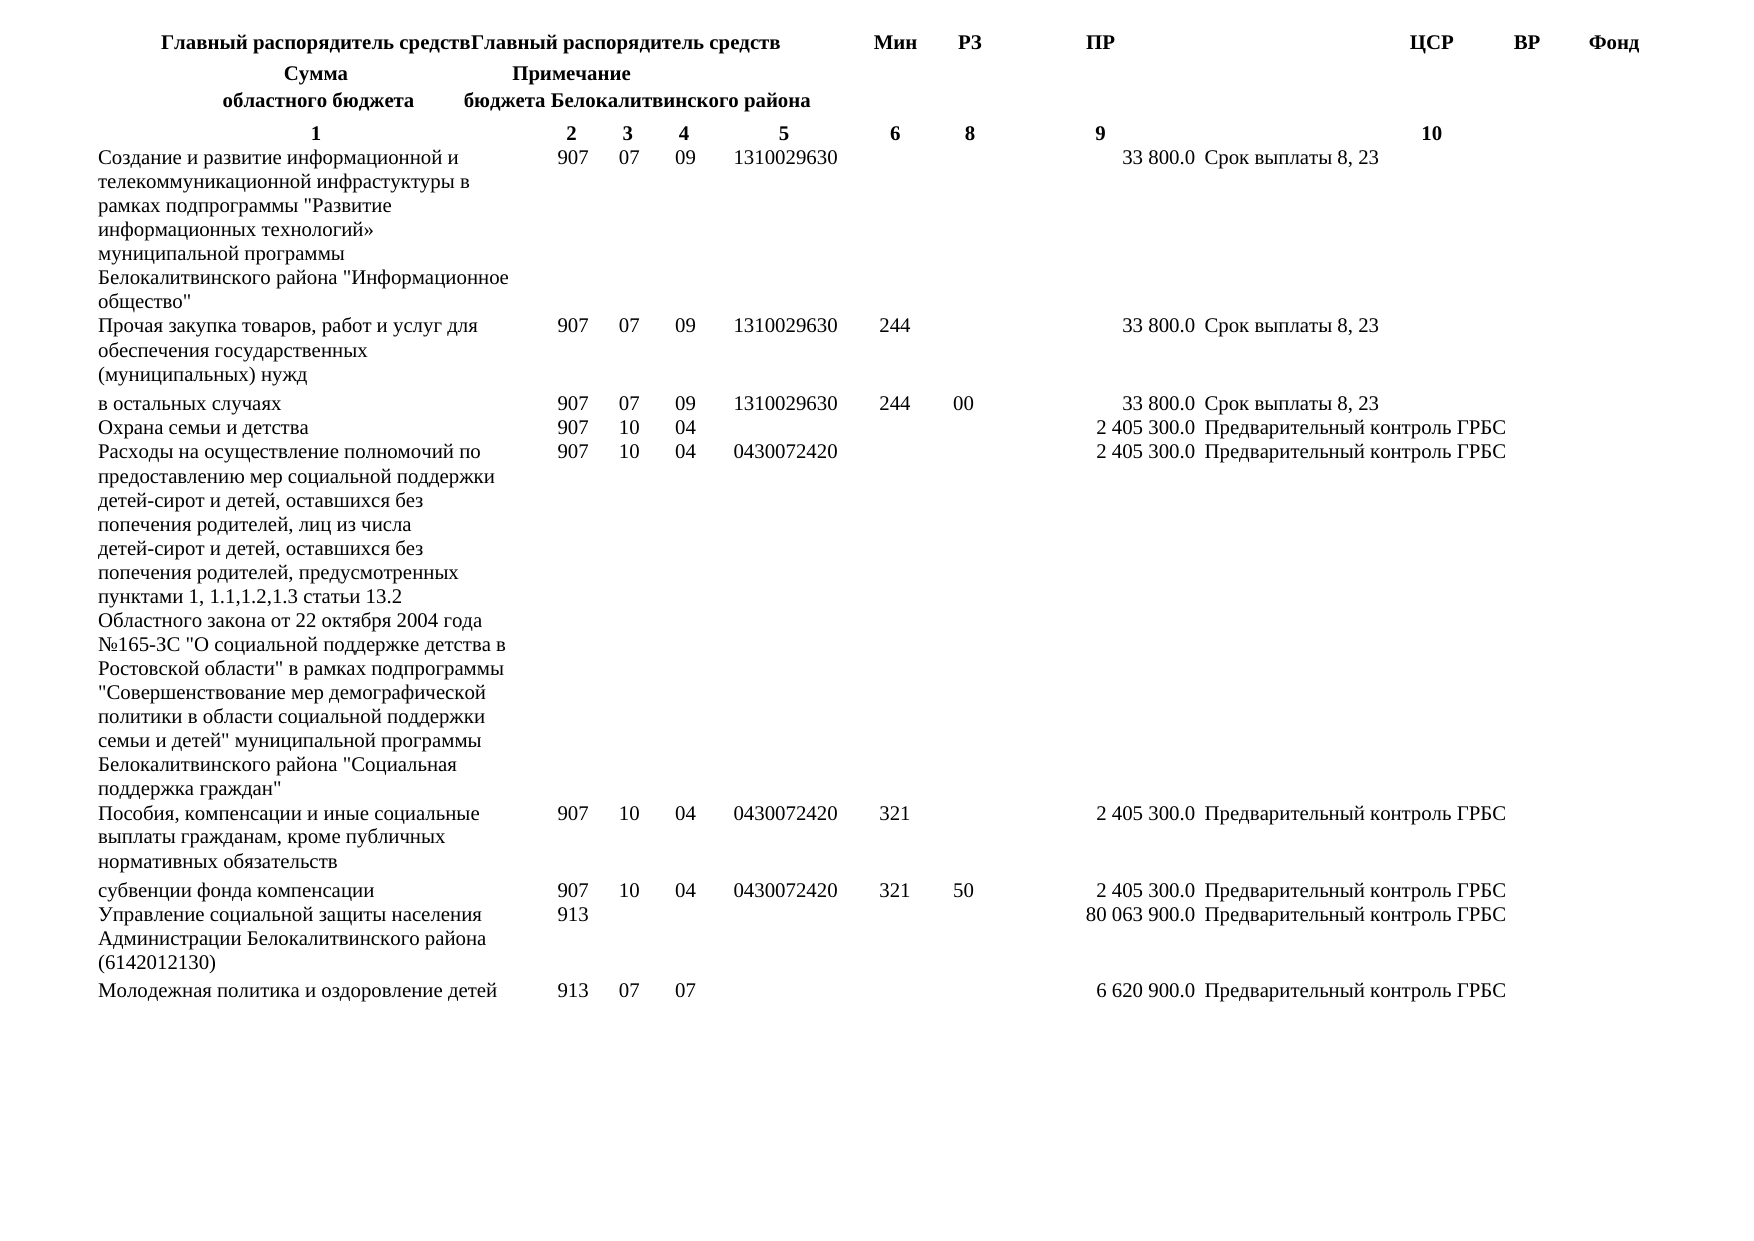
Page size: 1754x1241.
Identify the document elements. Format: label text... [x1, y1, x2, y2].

text семьи и детей" муниципальной программы [88, 728, 1724, 752]
text Прочая закупка товаров, работ и услуг для 907 07 09 1310029630 244 33 800.0 Срок выплаты 8, 23 [88, 313, 1724, 337]
text Расходы на осуществление полномочий по 907 10 04 0430072420 2 405 300.0 Предварительный контроль ГРБС [88, 439, 1724, 463]
text предоставлению мер социальной поддержки [88, 463, 1724, 488]
text в остальных случаях 907 07 09 1310029630 244 00 33 800.0 Срок выплаты 8, 23 [88, 391, 1724, 414]
text попечения родителей, предусмотренных [88, 560, 1724, 584]
text попечения родителей, лиц из числа [88, 512, 1724, 536]
text Пособия, компенсации и иные социальные 907 10 04 0430072420 321 2 405 300.0 Предварительный контроль ГРБС [88, 800, 1724, 824]
text Управление социальной защиты населения 913 80 063 900.0 Предварительный контроль ГРБС [88, 902, 1724, 926]
text областного бюджета бюджета Белокалитвинского района [88, 88, 1724, 112]
text Администрации Белокалитвинского района [88, 926, 1724, 950]
text Белокалитвинского района "Социальная [88, 752, 1724, 776]
text (муниципальных) нужд [88, 362, 1724, 386]
text детей-сирот и детей, оставшихся без [88, 488, 1724, 512]
text №165-ЗС "О социальной поддержке детства в [88, 632, 1724, 656]
text рамках подпрограммы "Развитие [88, 193, 1724, 217]
text 1 2 3 4 5 6 8 9 10 [88, 120, 1724, 144]
text информационных технологий» [88, 217, 1724, 241]
text (6142012130) [88, 950, 1724, 974]
text Создание и развитие информационной и 907 07 09 1310029630 33 800.0 Срок выплаты 8, 23 [88, 145, 1724, 169]
text Областного закона от 22 октября 2004 года [88, 608, 1724, 632]
text субвенции фонда компенсации 907 10 04 0430072420 321 50 2 405 300.0 Предварительный контроль ГРБС [88, 877, 1724, 902]
text детей-сирот и детей, оставшихся без [88, 536, 1724, 560]
text пунктами 1, 1.1,1.2,1.3 статьи 13.2 [88, 584, 1724, 608]
text обеспечения государственных [88, 337, 1724, 362]
text нормативных обязательств [88, 848, 1724, 873]
text поддержка граждан" [88, 776, 1724, 800]
text выплаты гражданам, кроме публичных [88, 824, 1724, 848]
text телекоммуникационной инфрастуктуры в [88, 169, 1724, 193]
text Главный распорядитель средств Главный распорядитель средств Мин РЗ ПР ЦСР ВР Фонд Сумма Примечание [88, 29, 1724, 88]
text Ростовской области" в рамках подпрограммы [88, 656, 1724, 680]
text Белокалитвинского района "Информационное [88, 265, 1724, 289]
text политики в области социальной поддержки [88, 704, 1724, 728]
text муниципальной программы [88, 241, 1724, 265]
text общество" [88, 289, 1724, 313]
text "Совершенствование мер демографической [88, 680, 1724, 704]
text Молодежная политика и оздоровление детей 913 07 07 6 620 900.0 Предварительный контроль ГРБС [88, 978, 1724, 1002]
text Охрана семьи и детства 907 10 04 2 405 300.0 Предварительный контроль ГРБС [88, 415, 1724, 439]
